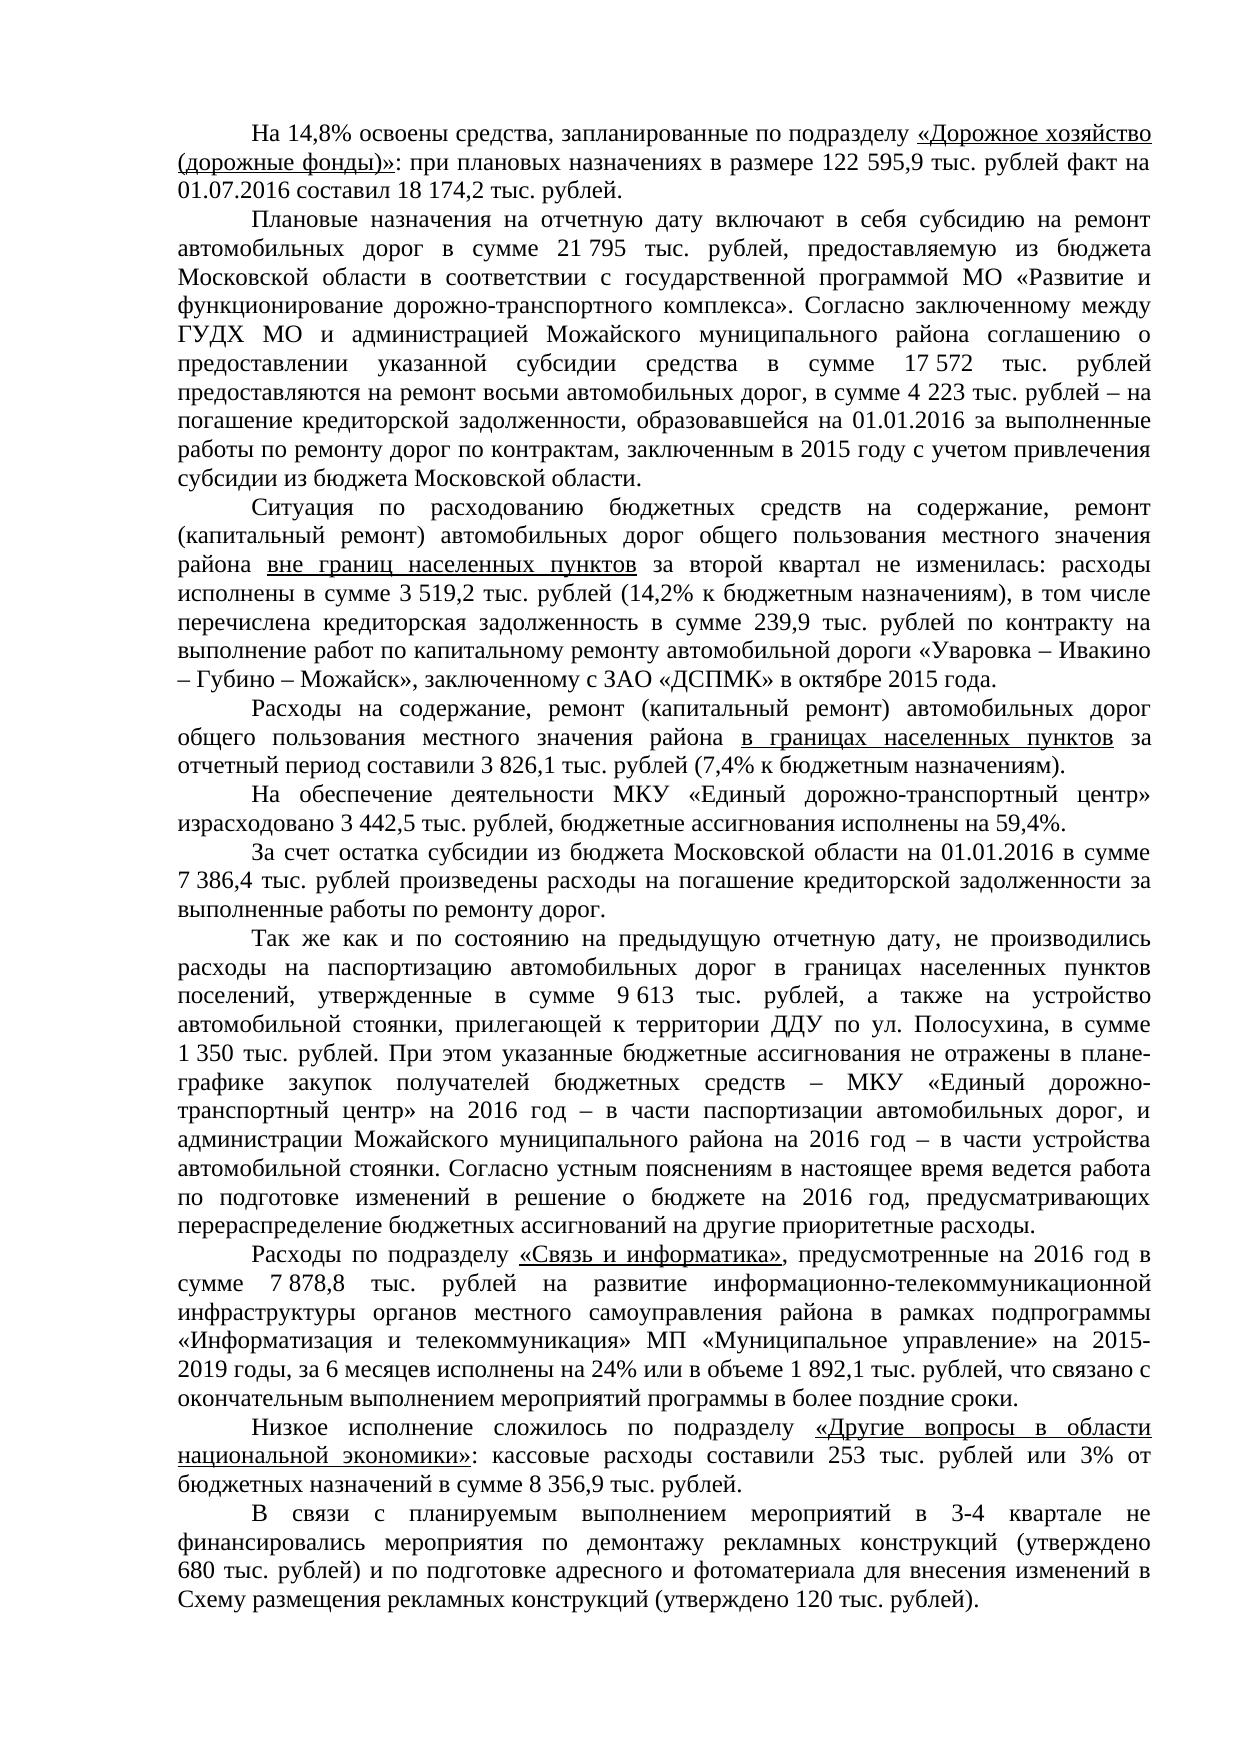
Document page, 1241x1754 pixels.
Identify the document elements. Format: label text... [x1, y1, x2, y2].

text На обеспечение деятельности МКУ «Единый дорожно-транспортный центр» израсходовано 3 442,5 тыс. рублей, бюджетные ассигнования исполнены на 59,4%. [177, 779, 1152, 837]
text На 14,8% освоены средства, запланированные по подразделу «Дорожное хозяйство (дорожные фонды)»: при плановых назначениях в размере 122 595,9 тыс. рублей факт на 01.07.2016 составил 18 174,2 тыс. рублей. [177, 118, 1152, 204]
text В связи с планируемым выполнением мероприятий в 3-4 квартале не финансировались мероприятия по демонтажу рекламных конструкций (утверждено 680 тыс. рублей) и по подготовке адресного и фотоматериала для внесения изменений в Схему размещения рекламных конструкций (утверждено 120 тыс. рублей). [177, 1498, 1152, 1613]
text Низкое исполнение сложилось по подразделу «Другие вопросы в области национальной экономики»: кассовые расходы составили 253 тыс. рублей или 3% от бюджетных назначений в сумме 8 356,9 тыс. рублей. [177, 1412, 1152, 1498]
text Расходы по подразделу «Связь и информатика», предусмотренные на 2016 год в сумме 7 878,8 тыс. рублей на развитие информационно-телекоммуникационной инфраструктуры органов местного самоуправления района в рамках подпрограммы «Информатизация и телекоммуникация» МП «Муниципальное управление» на 2015- 2019 годы, за 6 месяцев исполнены на 24% или в объеме 1 892,1 тыс. рублей, что связано с окончательным выполнением мероприятий программы в более поздние сроки. [177, 1239, 1152, 1412]
text Расходы на содержание, ремонт (капитальный ремонт) автомобильных дорог общего пользования местного значения района в границах населенных пунктов за отчетный период составили 3 826,1 тыс. рублей (7,4% к бюджетным назначениям). [177, 693, 1152, 779]
text Плановые назначения на отчетную дату включают в себя субсидию на ремонт автомобильных дорог в сумме 21 795 тыс. рублей, предоставляемую из бюджета Московской области в соответствии с государственной программой МО «Развитие и функционирование дорожно-транспортного комплекса». Согласно заключенному между ГУДХ МО и администрацией Можайского муниципального района соглашению о предоставлении указанной субсидии средства в сумме 17 572 тыс. рублей предоставляются на ремонт восьми автомобильных дорог, в сумме 4 223 тыс. рублей – на погашение кредиторской задолженности, образовавшейся на 01.01.2016 за выполненные работы по ремонту дорог по контрактам, заключенным в 2015 году с учетом привлечения субсидии из бюджета Московской области. [177, 204, 1152, 492]
text За счет остатка субсидии из бюджета Московской области на 01.01.2016 в сумме 7 386,4 тыс. рублей произведены расходы на погашение кредиторской задолженности за выполненные работы по ремонту дорог. [177, 837, 1152, 923]
text Так же как и по состоянию на предыдущую отчетную дату, не производились расходы на паспортизацию автомобильных дорог в границах населенных пунктов поселений, утвержденные в сумме 9 613 тыс. рублей, а также на устройство автомобильной стоянки, прилегающей к территории ДДУ по ул. Полосухина, в сумме 1 350 тыс. рублей. При этом указанные бюджетные ассигнования не отражены в плане-графике закупок получателей бюджетных средств – МКУ «Единый дорожно-транспортный центр» на 2016 год – в части паспортизации автомобильных дорог, и администрации Можайского муниципального района на 2016 год – в части устройства автомобильной стоянки. Согласно устным пояснениям в настоящее время ведется работа по подготовке изменений в решение о бюджете на 2016 год, предусматривающих перераспределение бюджетных ассигнований на другие приоритетные расходы. [177, 923, 1152, 1239]
text Ситуация по расходованию бюджетных средств на содержание, ремонт (капитальный ремонт) автомобильных дорог общего пользования местного значения района вне границ населенных пунктов за второй квартал не изменилась: расходы исполнены в сумме 3 519,2 тыс. рублей (14,2% к бюджетным назначениям), в том числе перечислена кредиторская задолженность в сумме 239,9 тыс. рублей по контракту на выполнение работ по капитальному ремонту автомобильной дороги «Уваровка – Ивакино – Губино – Можайск», заключенному с ЗАО «ДСПМК» в октябре 2015 года. [177, 492, 1152, 693]
